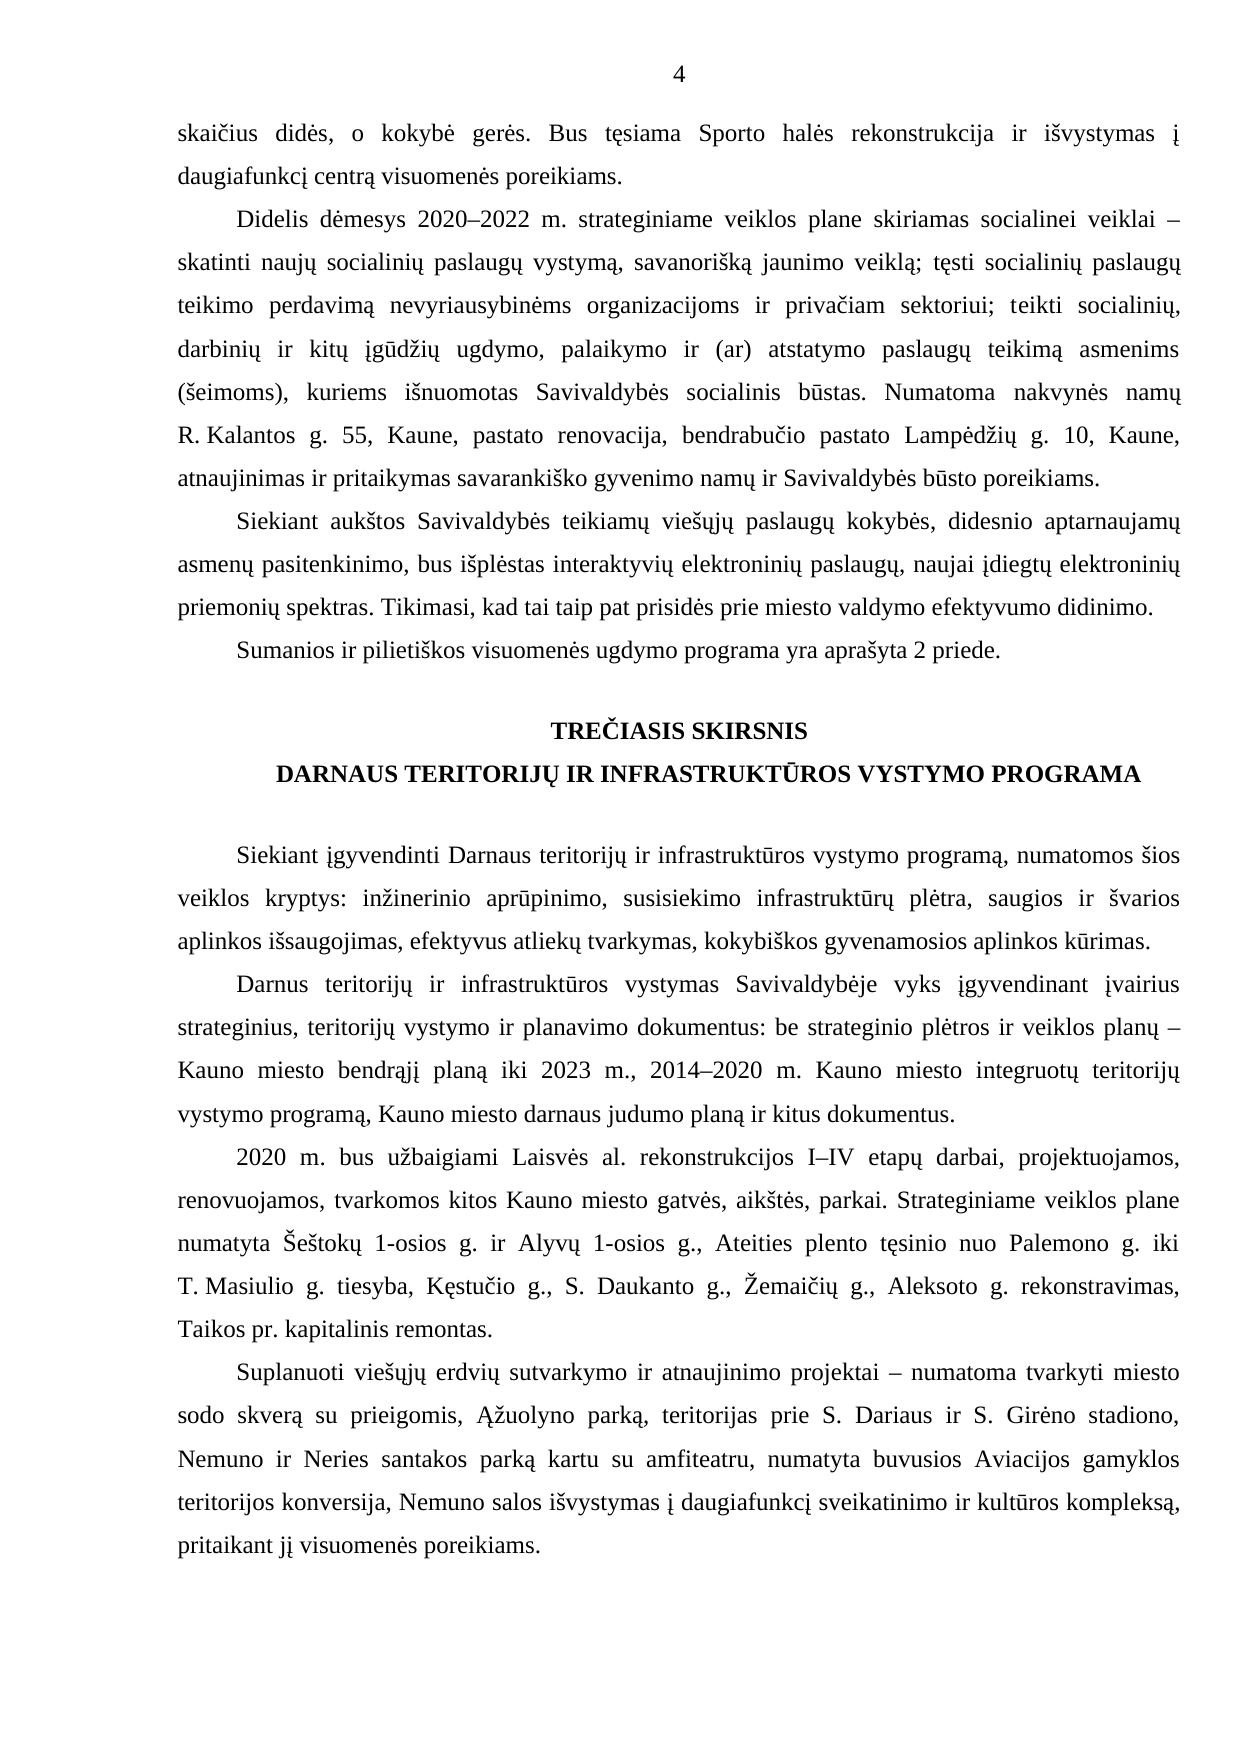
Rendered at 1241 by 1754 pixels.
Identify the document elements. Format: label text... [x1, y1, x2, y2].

text Darnus teritorijų ir infrastruktūros vystymas Savivaldybėje vyks įgyvendinant įvairius strateginius, teritorijų vystymo ir planavimo dokumentus: be strateginio plėtros ir veiklos planų – Kauno miesto bendrąjį planą iki 2023 m., 2014–2020 m. Kauno miesto integruotų teritorijų vystymo programą, Kauno miesto darnaus judumo planą ir kitus dokumentus. [177, 969, 1181, 1127]
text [177, 118, 1181, 190]
text DARNAUS TERITORIJŲ IR INFRASTRUKTŪROS VYSTYMO PROGRAMA [177, 759, 1181, 788]
text Suplanuoti viešųjų erdvių sutvarkymo ir atnaujinimo projektai – numatoma tvarkyti miesto sodo skverą su prieigomis, Ąžuolyno parką, teritorijas prie S. Dariaus ir S. Girėno stadiono, Nemuno ir Neries santakos parką kartu su amfiteatru, numatyta buvusios Aviacijos gamyklos teritorijos konversija, Nemuno salos išvystymas į daugiafunkcį sveikatinimo ir kultūros kompleksą, pritaikant jį visuomenės poreikiams. [177, 1357, 1181, 1559]
text Siekiant įgyvendinti Darnaus teritorijų ir infrastruktūros vystymo programą, numatomos šios veiklos kryptys: inžinerinio aprūpinimo, susisiekimo infrastruktūrų plėtra, saugios ir švarios aplinkos išsaugojimas, efektyvus atliekų tvarkymas, kokybiškos gyvenamosios aplinkos kūrimas. [177, 840, 1181, 955]
text TREČIASIS SKIRSNIS [177, 716, 1181, 745]
text Siekiant aukštos Savivaldybės teikiamų viešųjų paslaugų kokybės, didesnio aptarnaujamų asmenų pasitenkinimo, bus išplėstas interaktyvių elektroninių paslaugų, naujai įdiegtų elektroninių priemonių spektras. Tikimasi, kad tai taip pat prisidės prie miesto valdymo efektyvumo didinimo. [177, 506, 1181, 621]
text 2020 m. bus užbaigiami Laisvės al. rekonstrukcijos I–IV etapų darbai, projektuojamos, renovuojamos, tvarkomos kitos Kauno miesto gatvės, aikštės, parkai. Strateginiame veiklos plane numatyta Šeštokų 1-osios g. ir Alyvų 1-osios g., Ateities plento tęsinio nuo Palemono g. iki T. Masiulio g. tiesyba, Kęstučio g., S. Daukanto g., Žemaičių g., Aleksoto g. rekonstravimas, Taikos pr. kapitalinis remontas. [177, 1142, 1181, 1343]
text Sumanios ir pilietiškos visuomenės ugdymo programa yra aprašyta 2 priede. [177, 636, 1181, 664]
text Didelis dėmesys 2020–2022 m. strateginiame veiklos plane skiriamas socialinei veiklai – skatinti naujų socialinių paslaugų vystymą, savanorišką jaunimo veiklą; tęsti socialinių paslaugų teikimo perdavimą nevyriausybinėms organizacijoms ir privačiam sektoriui; teikti socialinių, darbinių ir kitų įgūdžių ugdymo, palaikymo ir (ar) atstatymo paslaugų teikimą asmenims (šeimoms), kuriems išnuomotas Savivaldybės socialinis būstas. Numatoma nakvynės namų R. Kalantos g. 55, Kaune, pastato renovacija, bendrabučio pastato Lampėdžių g. 10, Kaune, atnaujinimas ir pritaikymas savarankiško gyvenimo namų ir Savivaldybės būsto poreikiams. [177, 204, 1181, 492]
